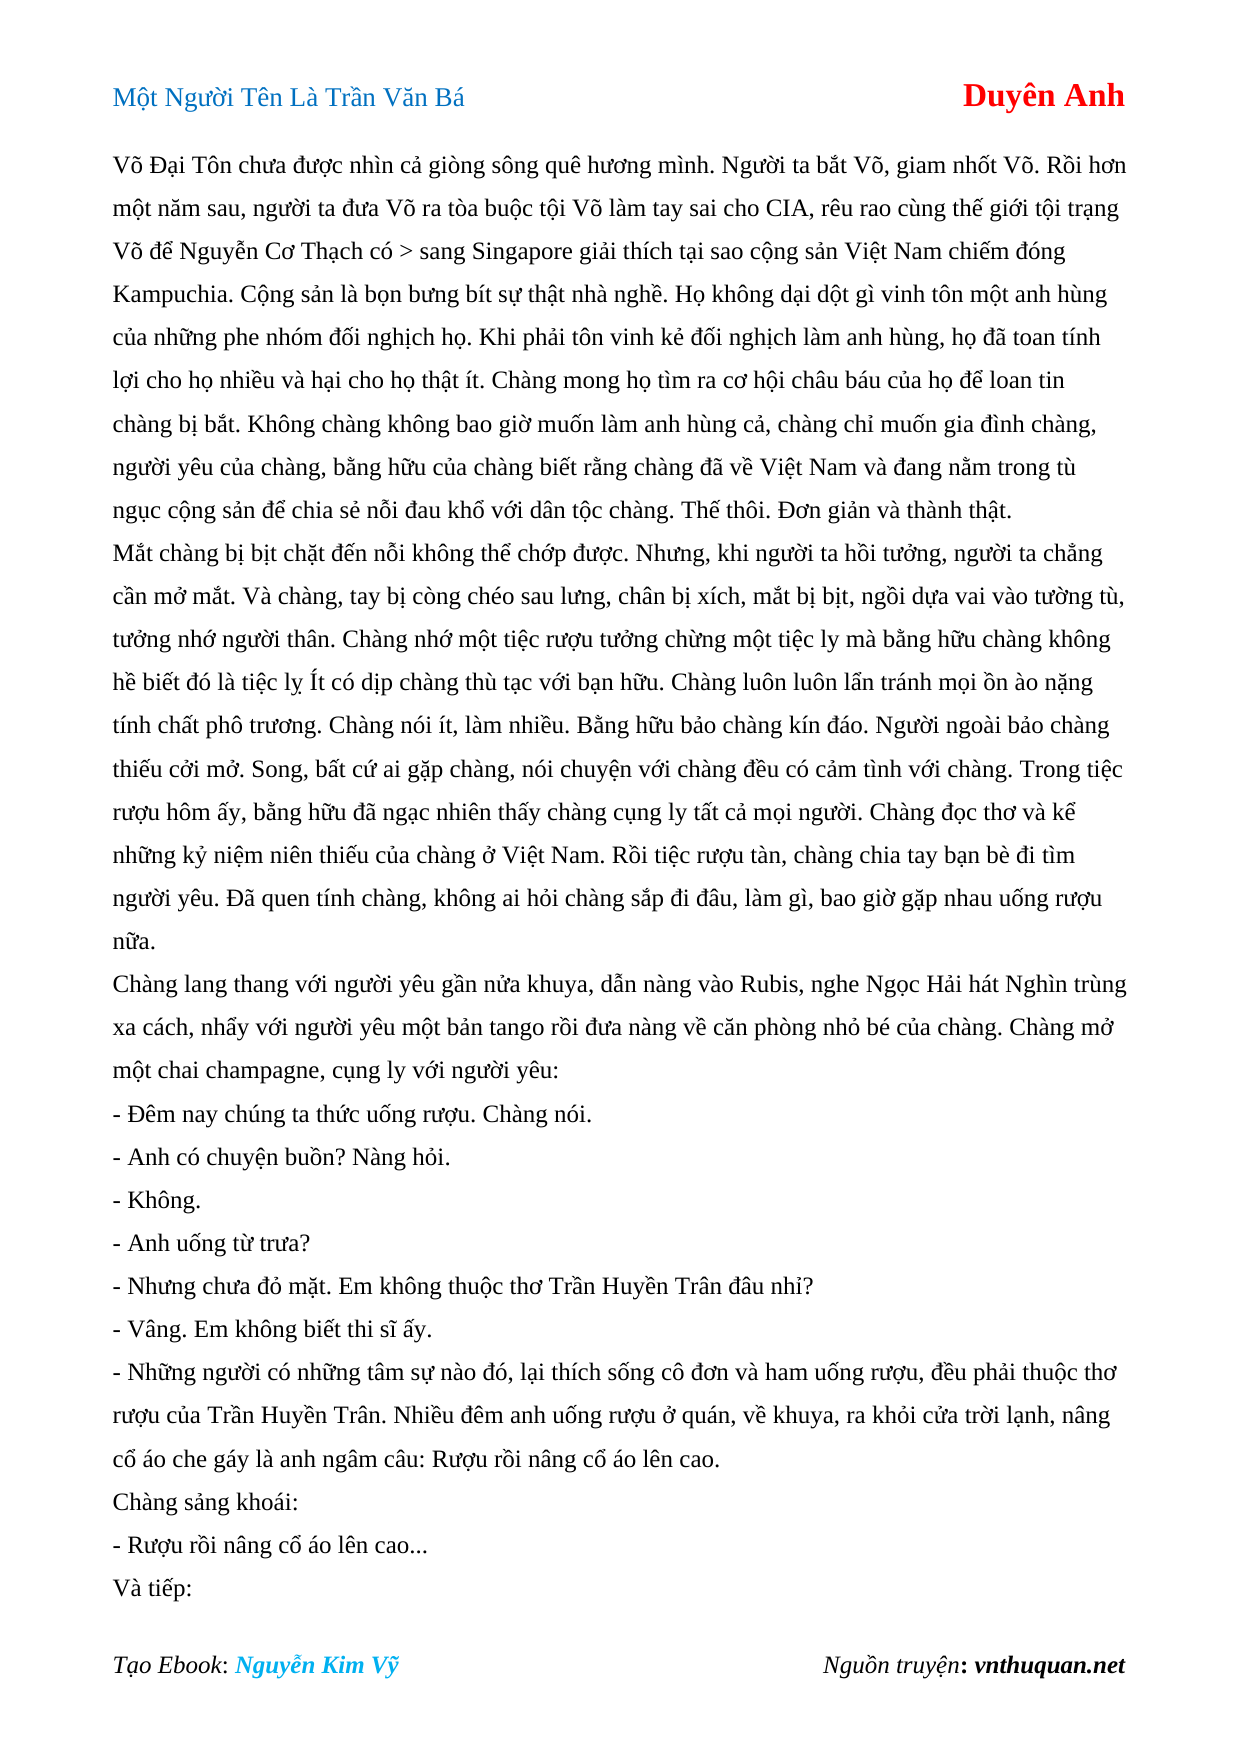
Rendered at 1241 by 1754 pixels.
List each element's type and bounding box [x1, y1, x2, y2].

text [112, 150, 1128, 1602]
